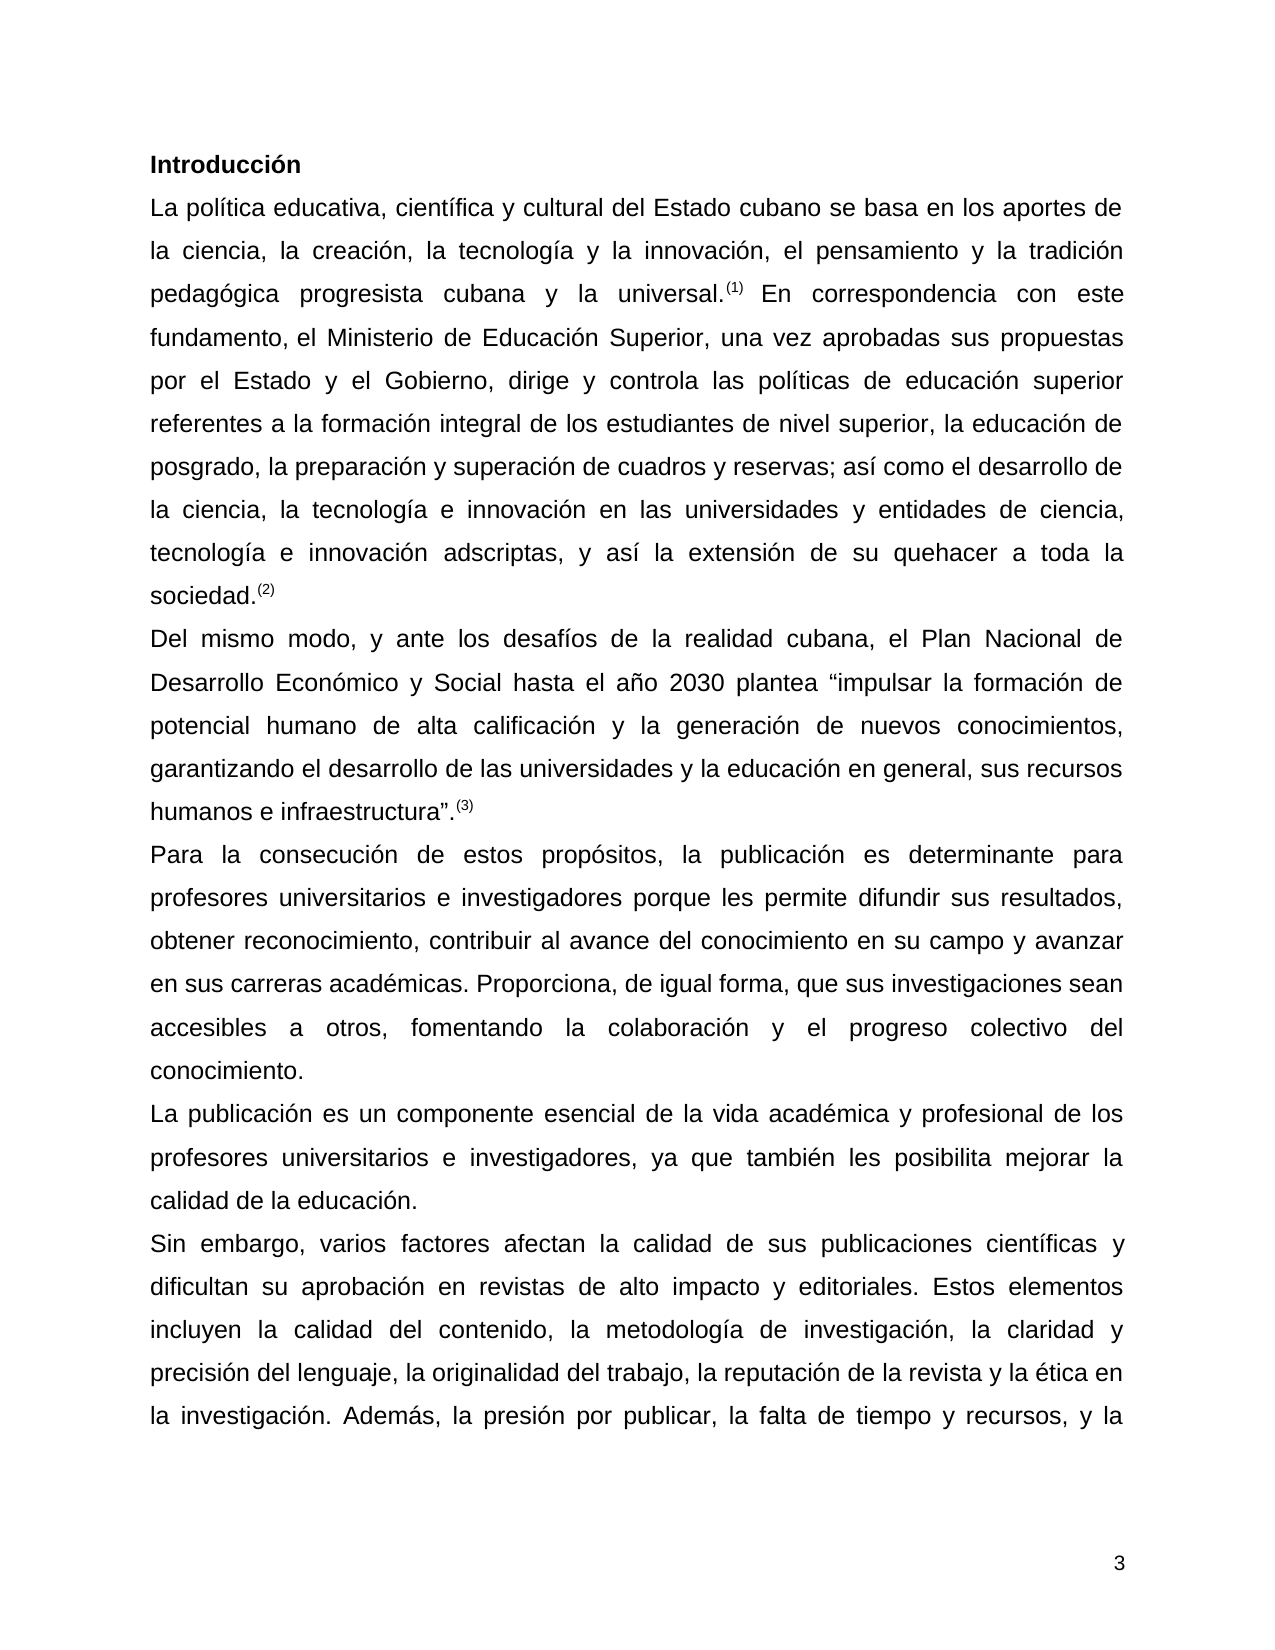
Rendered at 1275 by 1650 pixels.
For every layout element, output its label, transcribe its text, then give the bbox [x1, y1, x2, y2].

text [150, 1229, 1125, 1430]
text La publicación es un componente esencial de la vida académica y profesional de los profesores universitarios e investigadores, ya que también les posibilita mejorar la calidad de la educación. [150, 1099, 1125, 1214]
text Introducción [150, 150, 1125, 179]
text Para la consecución de estos propósitos, la publicación es determinante para profesores universitarios e investigadores porque les permite difundir sus resultados, obtener reconocimiento, contribuir al avance del conocimiento en su campo y avanzar en sus carreras académicas. Proporciona, de igual forma, que sus investigaciones sean accesibles a otros, fomentando la colaboración y el progreso colectivo del conocimiento. [150, 840, 1125, 1085]
text La política educativa, científica y cultural del Estado cubano se basa en los aportes de la ciencia, la creación, la tecnología y la innovación, el pensamiento y la tradición pedagógica progresista cubana y la universal.(1) En correspondencia con este fundamento, el Ministerio de Educación Superior, una vez aprobadas sus propuestas por el Estado y el Gobierno, dirige y controla las políticas de educación superior referentes a la formación integral de los estudiantes de nivel superior, la educación de posgrado, la preparación y superación de cuadros y reservas; así como el desarrollo de la ciencia, la tecnología e innovación en las universidades y entidades de ciencia, tecnología e innovación adscriptas, y así la extensión de su quehacer a toda la sociedad.(2) [150, 193, 1125, 610]
text Del mismo modo, y ante los desafíos de la realidad cubana, el Plan Nacional de Desarrollo Económico y Social hasta el año 2030 plantea “impulsar la formación de potencial humano de alta calificación y la generación de nuevos conocimientos, garantizando el desarrollo de las universidades y la educación en general, sus recursos humanos e infraestructura”.(3) [150, 624, 1125, 826]
